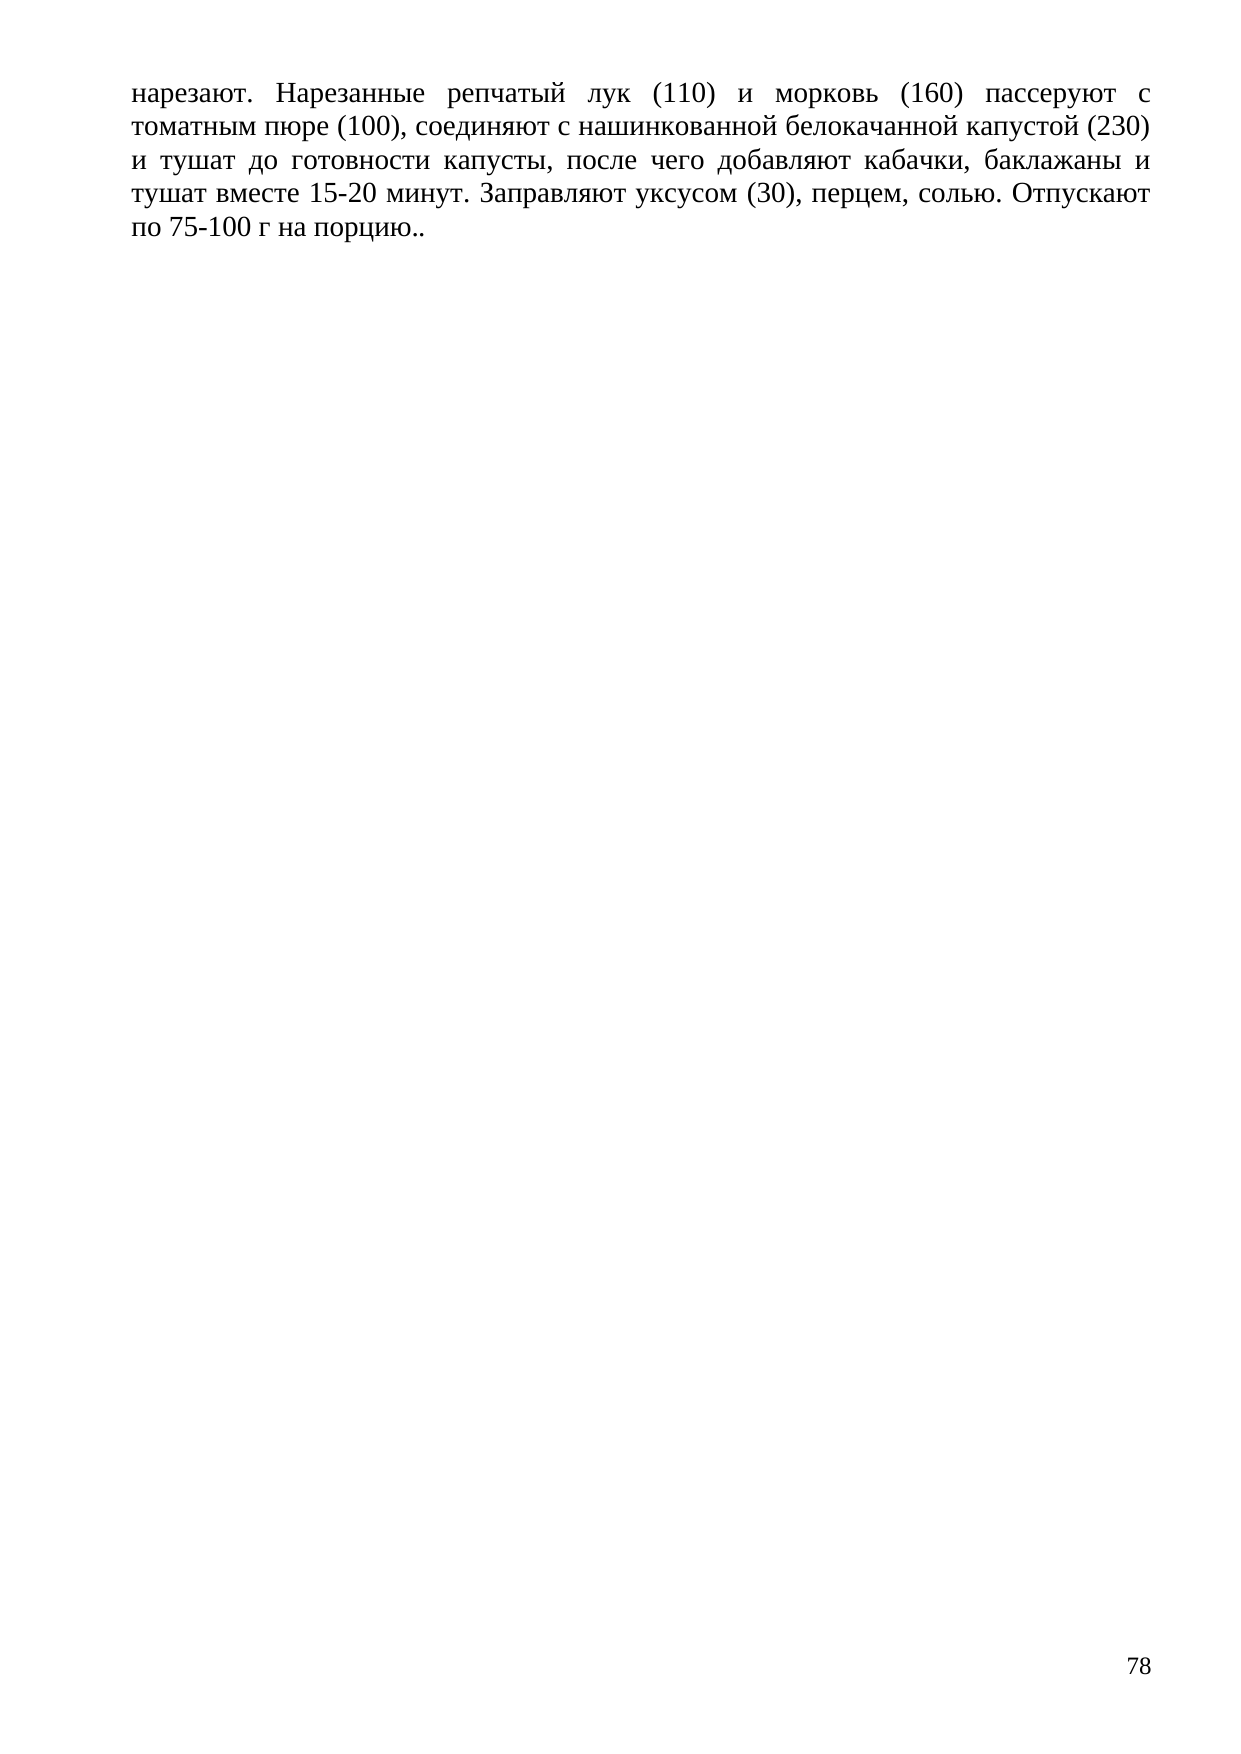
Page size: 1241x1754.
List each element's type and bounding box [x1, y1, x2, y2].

text [131, 75, 1152, 243]
